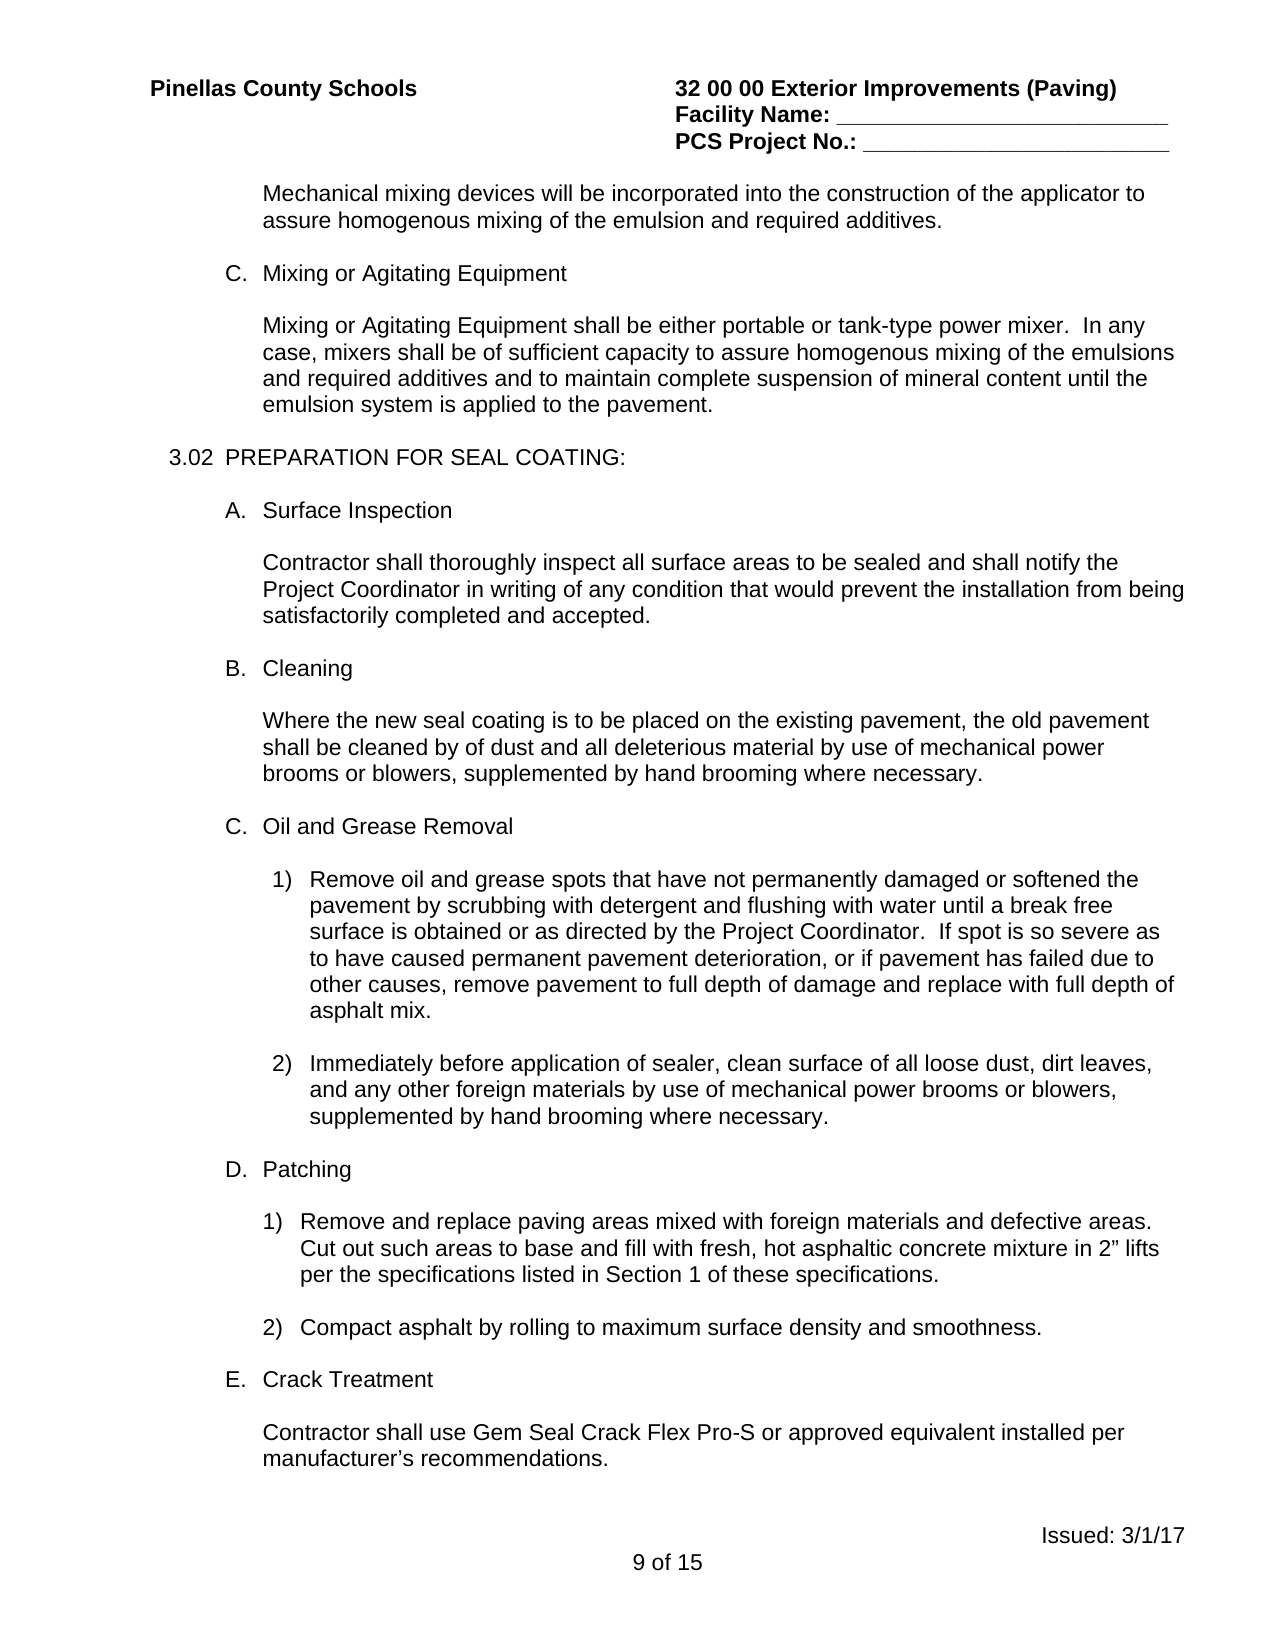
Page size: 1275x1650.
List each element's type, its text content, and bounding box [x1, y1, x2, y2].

text Where the new seal coating is to be placed on the existing pavement, the old pavement shall be cleaned by of dust and all deleterious material by use of mechanical power brooms or blowers, supplemented by hand brooming where necessary. [262, 707, 1185, 787]
list Patching [225, 1156, 1185, 1182]
list Crack Treatment [225, 1366, 1185, 1393]
text 2) Immediately before application of sealer, clean surface of all loose dust, dirt leaves, and any other foreign materials by use of mechanical power brooms or blowers, supplemented by hand brooming where necessary. [272, 1050, 1185, 1129]
list Surface Inspection [225, 497, 1185, 523]
text B. Cleaning [225, 655, 1185, 681]
text Contractor shall use Gem Seal Crack Flex Pro-S or approved equivalent installed per manufacturer’s recommendations. [262, 1419, 1185, 1472]
text 1) Remove oil and grease spots that have not permanently damaged or softened the pavement by scrubbing with detergent and flushing with water until a break free surface is obtained or as directed by the Project Coordinator. If spot is so severe as to have caused permanent pavement deterioration, or if pavement has failed due to other causes, remove pavement to full depth of damage and replace with full depth of asphalt mix. [272, 866, 1185, 1024]
text 2) Compact asphalt by rolling to maximum surface density and smoothness. [262, 1314, 1185, 1340]
list Mixing or Agitating Equipment [225, 259, 1185, 286]
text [262, 180, 1185, 233]
text Contractor shall thoroughly inspect all surface areas to be sealed and shall notify the Project Coordinator in writing of any condition that would prevent the installation from being satisfactorily completed and accepted. [262, 549, 1185, 628]
text 1) Remove and replace paving areas mixed with foreign materials and defective areas. Cut out such areas to base and fill with fresh, hot asphaltic concrete mixture in 2” lifts per the specifications listed in Section 1 of these specifications. [262, 1208, 1185, 1287]
list Oil and Grease Removal [225, 813, 1185, 839]
text 3.02 Preparation for Seal Coating: [169, 444, 1185, 470]
text Mixing or Agitating Equipment shall be either portable or tank-type power mixer. In any case, mixers shall be of sufficient capacity to assure homogenous mixing of the emulsions and required additives and to maintain complete suspension of mineral content until the emulsion system is applied to the pavement. [262, 312, 1185, 418]
